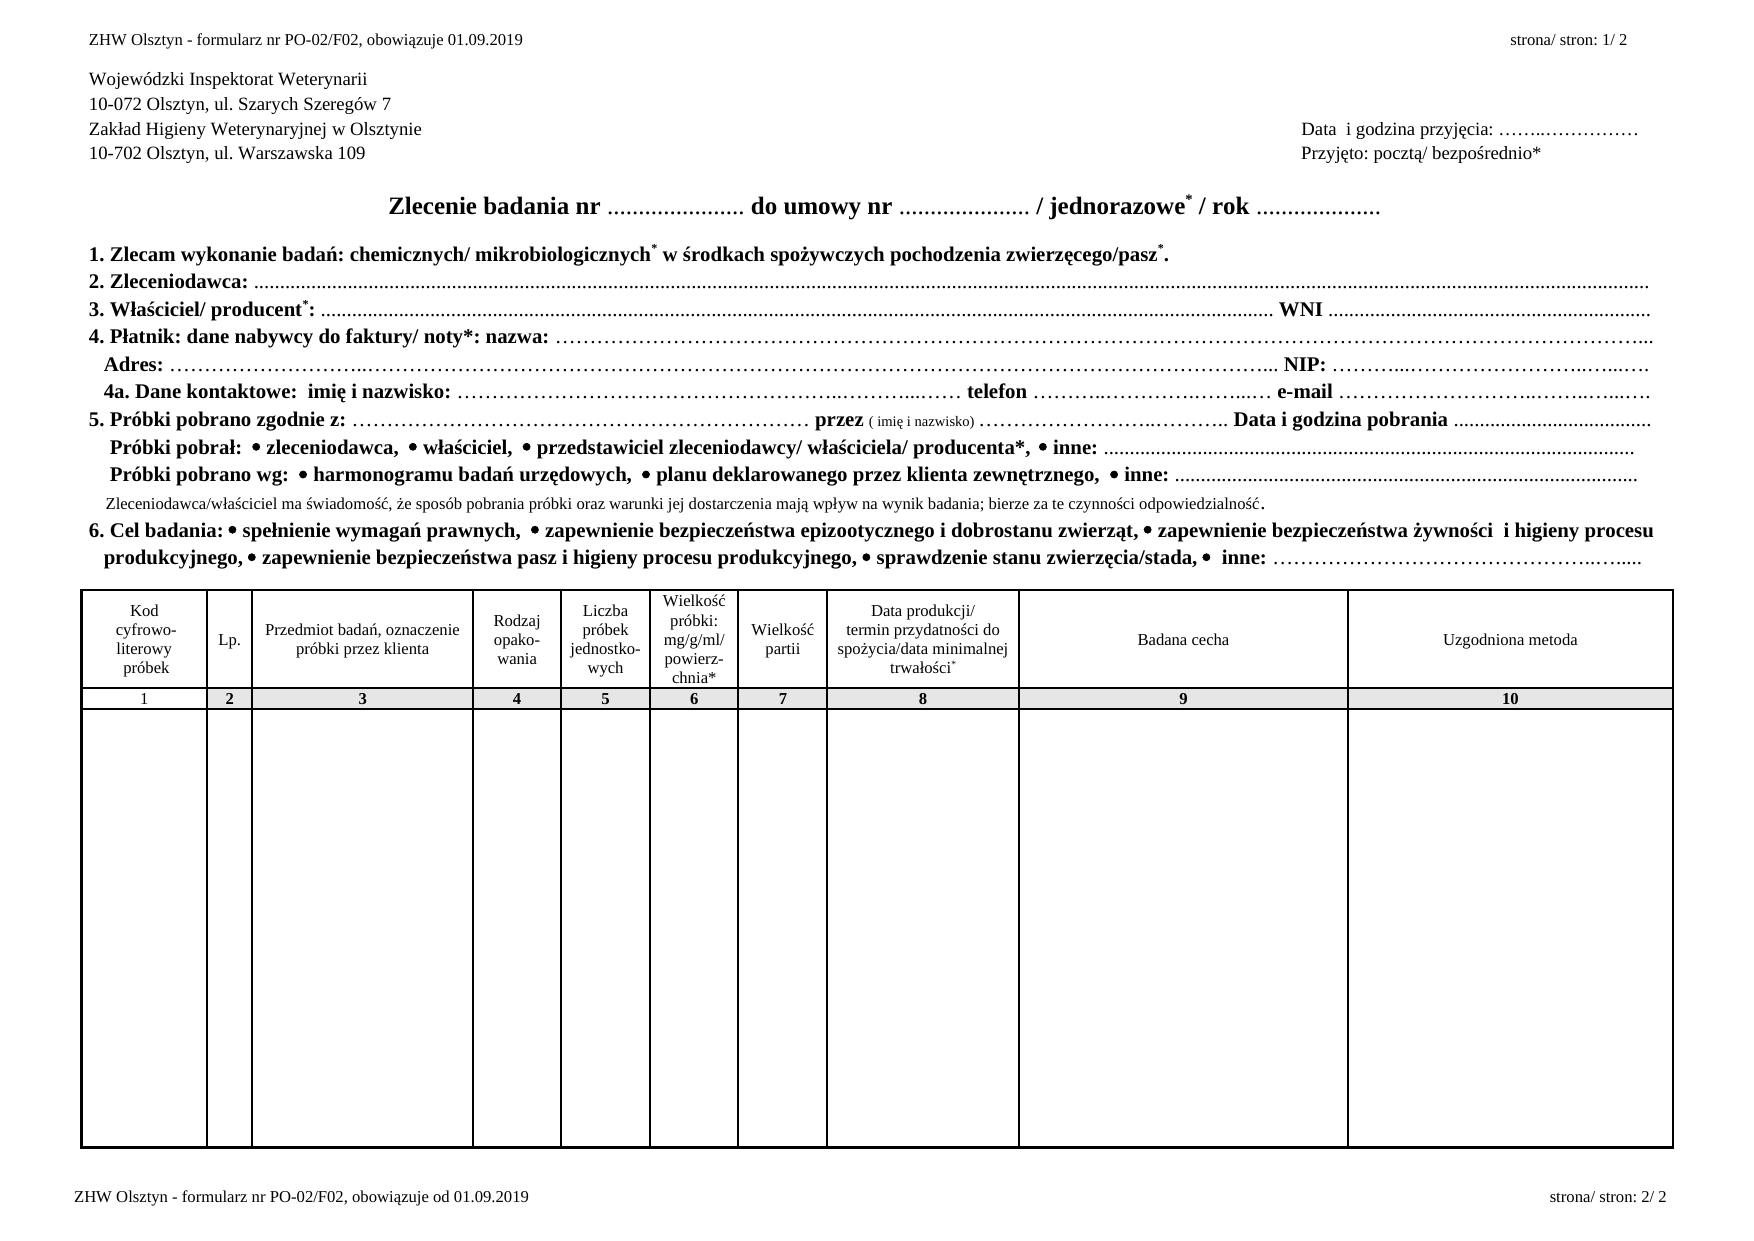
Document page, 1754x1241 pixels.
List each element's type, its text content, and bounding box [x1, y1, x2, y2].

text 4a. Dane kontaktowe: imię i nazwisko: ………………………………………………..………...…… telefon ………..………….……...… e-mail ………………………..……..…...…. [89, 379, 1698, 403]
table_header Wielkość próbki: mg/g/ml/ powierz- chnia* [651, 591, 737, 687]
table_cell [828, 710, 1018, 1146]
table_cell 4 [474, 689, 560, 708]
table_cell 8 [828, 689, 1018, 708]
table_cell 6 [651, 689, 737, 708]
table_cell 5 [562, 689, 649, 708]
text 10-072 Olsztyn, ul. Szarych Szeregów 7 [89, 93, 1680, 114]
text 10-702 Olsztyn, ul. Warszawska 109 Przyjęto: pocztą/ bezpośrednio* [89, 142, 1680, 164]
table_header Wielkość partii [739, 591, 826, 687]
text Zakład Higieny Weterynaryjnej w Olsztynie Data i godzina przyjęcia: ……..…………… [89, 117, 1698, 139]
table_header Badana cecha [1020, 591, 1347, 687]
table_cell 7 [739, 689, 826, 708]
table_cell [1020, 710, 1347, 1146]
table_cell [1349, 710, 1672, 1146]
table_cell [208, 710, 251, 1146]
table_cell [651, 710, 737, 1146]
table_header Uzgodniona metoda [1349, 591, 1672, 687]
text 1. Zlecam wykonanie badań: chemicznych/ mikrobiologicznych* w środkach spożywczych pochodzenia zwierzęcego/pasz*. [89, 241, 1624, 266]
table_header Rodzaj opako-wania [474, 591, 560, 687]
table_cell 3 [253, 689, 472, 708]
table_cell [474, 710, 560, 1146]
table_cell 9 [1020, 689, 1347, 708]
text Zlecenie badania nr ...................... do umowy nr ..................... / jednorazowe* / rok .................... [89, 191, 1680, 220]
table_cell [83, 710, 206, 1146]
text Adres: ………………………..…………………………………………………………………………………………………………………... NIP: ………...……………………..…...…. [89, 352, 1698, 376]
table_cell [253, 710, 472, 1146]
text ZHW Olsztyn - formularz nr PO-02/F02, obowiązuje 01.09.2019 strona/ stron: 1/ 2 [89, 29, 1709, 49]
table_cell [739, 710, 826, 1146]
text 3. Właściciel/ producent*: ....................................................................................................................................................................................... WNI .............................................................. [89, 297, 1698, 321]
table_cell 2 [208, 689, 251, 708]
text Próbki pobrał: zleceniodawca, właściciel, przedstawiciel zleceniodawcy/ właściciela/ producenta*, inne: ...................................................................................................... [89, 435, 1698, 459]
table_cell 1 [83, 689, 206, 708]
table_header Przedmiot badań, oznaczenie próbki przez klienta [253, 591, 472, 687]
table_header Lp. [208, 591, 251, 687]
table_header Liczba próbek jednostko-wych [562, 591, 649, 687]
text ZHW Olsztyn - formularz nr PO-02/F02, obowiązuje od 01.09.2019 strona/ stron: 2/ 2 [74, 1187, 1709, 1206]
table_header Kod cyfrowo-literowy próbek [83, 591, 206, 687]
text 2. Zleceniodawca: ............................................................................................................................................................................................................................................................................ [89, 269, 1713, 293]
text Wojewódzki Inspektorat Weterynarii [89, 68, 1680, 89]
text 6. Cel badania: spełnienie wymagań prawnych, zapewnienie bezpieczeństwa epizootycznego i dobrostanu zwierząt, zapewnienie bezpieczeństwa żywności i higieny procesu produkcyjnego, zapewnienie bezpieczeństwa pasz i higieny procesu produkcyjnego, sprawdzenie stanu zwierzęcia/stada, inne: ………………………………………..…..... [89, 517, 1709, 569]
text Zleceniodawca/właściciel ma świadomość, że sposób pobrania próbki oraz warunki jej dostarczenia mają wpływ na wynik badania; bierze za te czynności odpowiedzialność. [89, 490, 1698, 514]
table_cell 10 [1349, 689, 1672, 708]
table_cell [562, 710, 649, 1146]
text Próbki pobrano wg: harmonogramu badań urzędowych, planu deklarowanego przez klienta zewnętrznego, inne: ......................................................................................... [89, 462, 1698, 486]
text 5. Próbki pobrano zgodnie z: ………………………………………………………… przez ( imię i nazwisko) ……………………..……….. Data i godzina pobrania ...................................... [89, 407, 1709, 431]
text 4. Płatnik: dane nabywcy do faktury/ noty*: nazwa: …………………………………………………………………………………………………………………………………………... [89, 324, 1698, 348]
table_header Data produkcji/ termin przydatności do spożycia/data minimalnej trwałości* [828, 591, 1018, 687]
